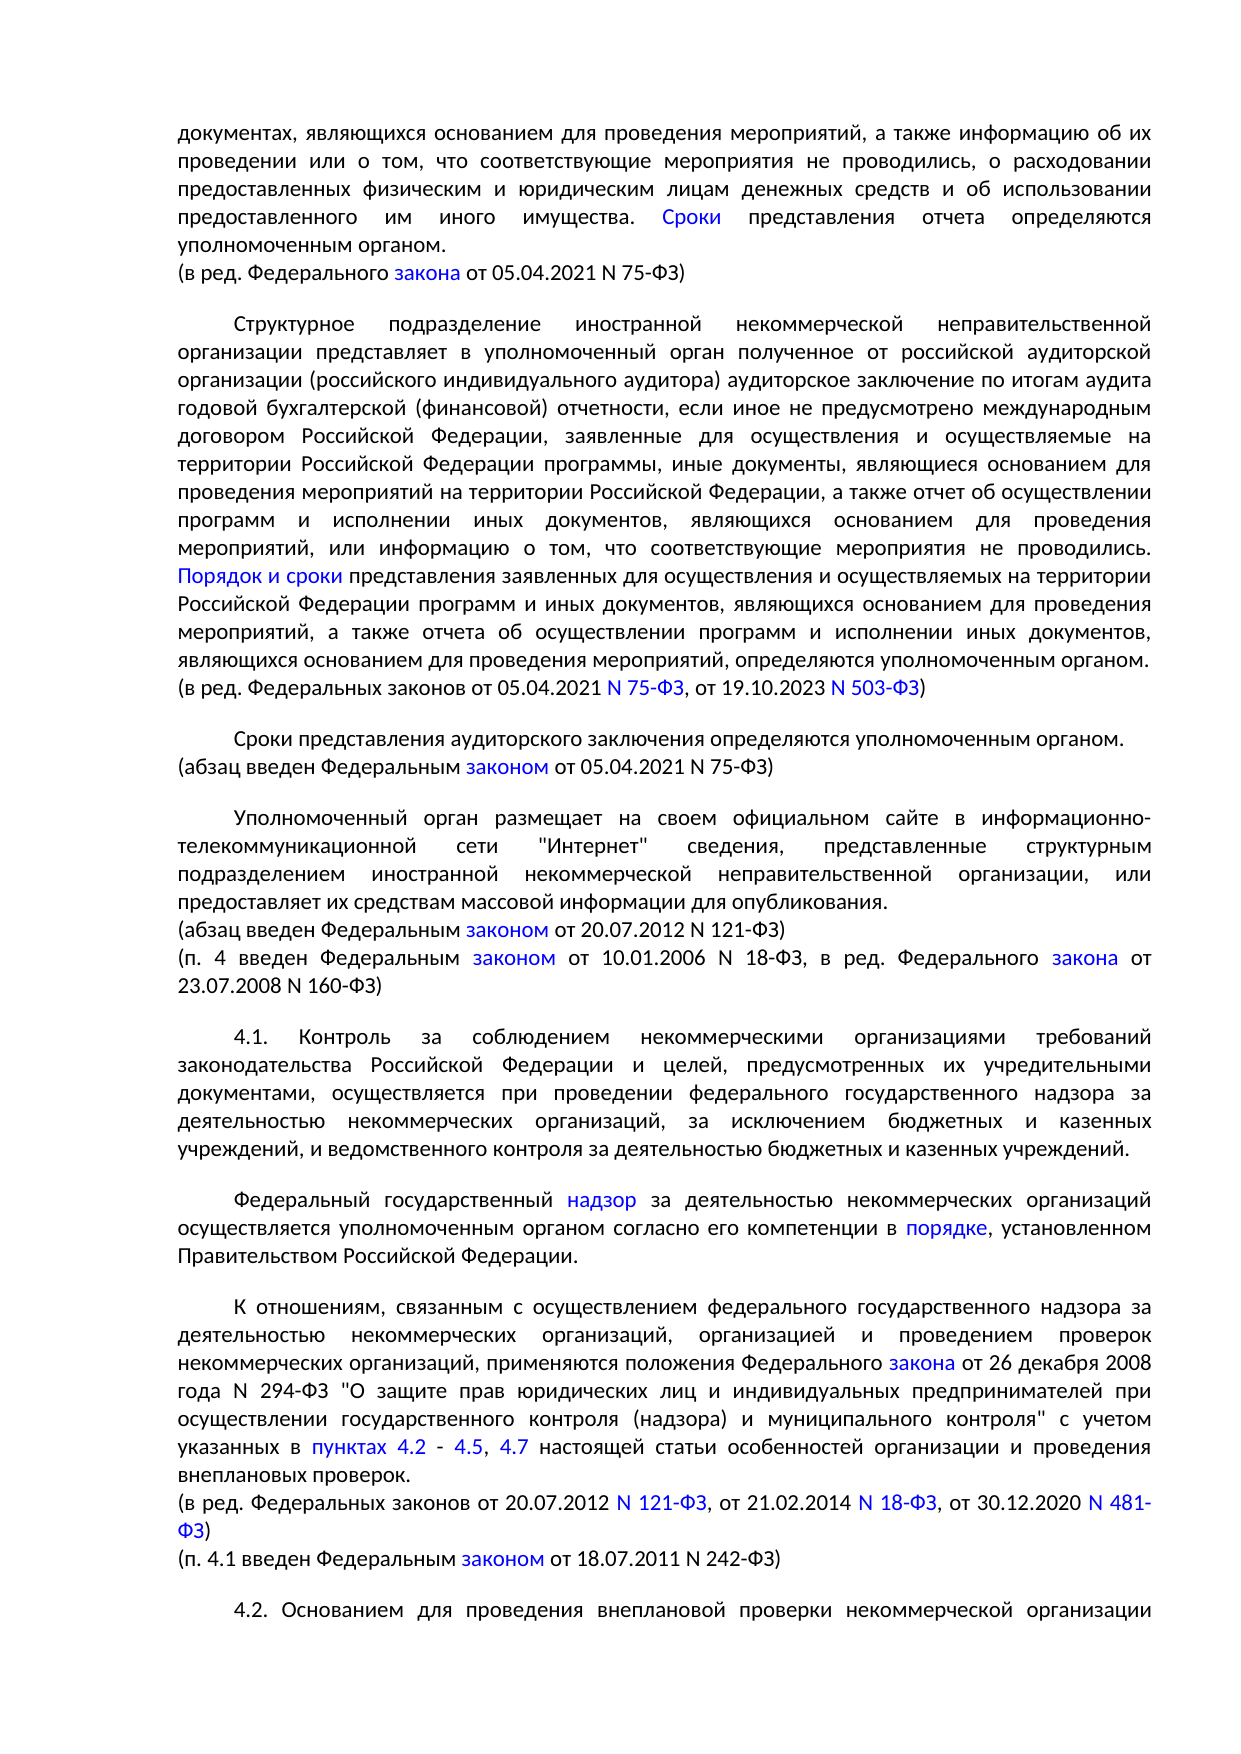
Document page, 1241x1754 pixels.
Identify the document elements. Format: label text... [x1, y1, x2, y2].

text (в ред. Федеральных законов от 05.04.2021 N 75-ФЗ, от 19.10.2023 N 503-ФЗ) [177, 673, 1152, 701]
text 4.1. Контроль за соблюдением некоммерческими организациями требований законодательства Российской Федерации и целей, предусмотренных их учредительными документами, осуществляется при проведении федерального государственного надзора за деятельностью некоммерческих организаций, за исключением бюджетных и казенных учреждений, и ведомственного контроля за деятельностью бюджетных и казенных учреждений. [177, 1022, 1152, 1162]
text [177, 1596, 1152, 1623]
text (в ред. Федерального закона от 05.04.2021 N 75-ФЗ) [177, 258, 1152, 286]
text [177, 118, 1152, 258]
text (абзац введен Федеральным законом от 20.07.2012 N 121-ФЗ) [177, 915, 1152, 943]
text Уполномоченный орган размещает на своем официальном сайте в информационно-телекоммуникационной сети "Интернет" сведения, представленные структурным подразделением иностранной некоммерческой неправительственной организации, или предоставляет их средствам массовой информации для опубликования. [177, 803, 1152, 915]
text Структурное подразделение иностранной некоммерческой неправительственной организации представляет в уполномоченный орган полученное от российской аудиторской организации (российского индивидуального аудитора) аудиторское заключение по итогам аудита годовой бухгалтерской (финансовой) отчетности, если иное не предусмотрено международным договором Российской Федерации, заявленные для осуществления и осуществляемые на территории Российской Федерации программы, иные документы, являющиеся основанием для проведения мероприятий на территории Российской Федерации, а также отчет об осуществлении программ и исполнении иных документов, являющихся основанием для проведения мероприятий, или информацию о том, что соответствующие мероприятия не проводились. Порядок и сроки представления заявленных для осуществления и осуществляемых на территории Российской Федерации программ и иных документов, являющихся основанием для проведения мероприятий, а также отчета об осуществлении программ и исполнении иных документов, являющихся основанием для проведения мероприятий, определяются уполномоченным органом. [177, 309, 1152, 673]
text (в ред. Федеральных законов от 20.07.2012 N 121-ФЗ, от 21.02.2014 N 18-ФЗ, от 30.12.2020 N 481-ФЗ) [177, 1488, 1152, 1544]
text (абзац введен Федеральным законом от 05.04.2021 N 75-ФЗ) [177, 752, 1152, 780]
text (п. 4 введен Федеральным законом от 10.01.2006 N 18-ФЗ, в ред. Федерального закона от 23.07.2008 N 160-ФЗ) [177, 943, 1152, 999]
text К отношениям, связанным с осуществлением федерального государственного надзора за деятельностью некоммерческих организаций, организацией и проведением проверок некоммерческих организаций, применяются положения Федерального закона от 26 декабря 2008 года N 294-ФЗ "О защите прав юридических лиц и индивидуальных предпринимателей при осуществлении государственного контроля (надзора) и муниципального контроля" с учетом указанных в пунктах 4.2 - 4.5, 4.7 настоящей статьи особенностей организации и проведения внеплановых проверок. [177, 1292, 1152, 1488]
text Федеральный государственный надзор за деятельностью некоммерческих организаций осуществляется уполномоченным органом согласно его компетенции в порядке, установленном Правительством Российской Федерации. [177, 1185, 1152, 1269]
text (п. 4.1 введен Федеральным законом от 18.07.2011 N 242-ФЗ) [177, 1544, 1152, 1573]
text Сроки представления аудиторского заключения определяются уполномоченным органом. [177, 724, 1152, 752]
